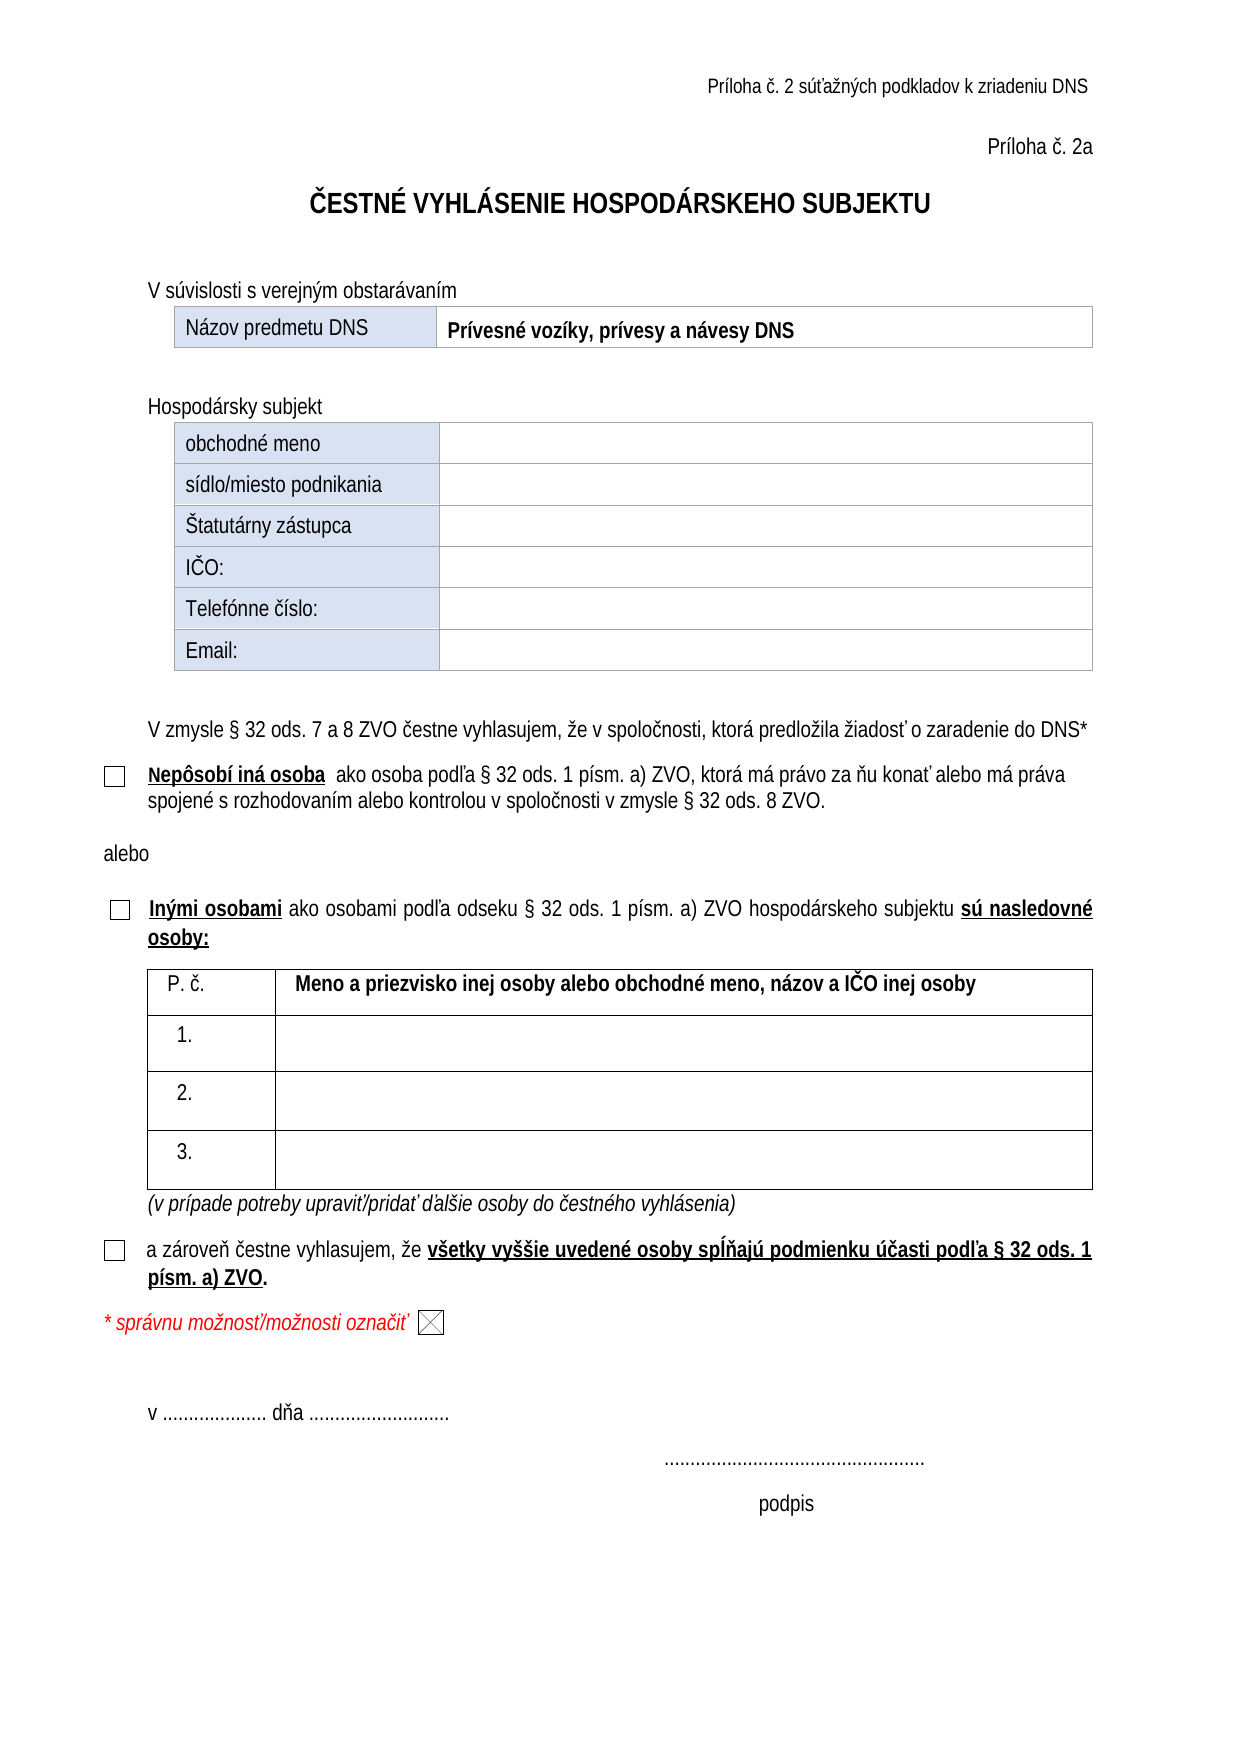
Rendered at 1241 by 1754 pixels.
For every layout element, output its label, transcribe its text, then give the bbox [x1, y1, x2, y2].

table_cell 2. [148, 1072, 275, 1130]
table_cell [276, 1072, 1092, 1130]
text podpis [148, 1489, 1093, 1516]
text Hospodársky subjekt [148, 393, 1093, 420]
text Inými osobami ako osobami podľa odseku § 32 ods. 1 písm. a) ZVO hospodárskeho subjektu sú nasledovné osoby: [103, 895, 1093, 950]
text V zmysle § 32 ods. 7 a 8 ZVO čestne vyhlasujem, že v spoločnosti, ktorá predložila žiadosť o zaradenie do DNS* [148, 716, 1093, 742]
table_cell [276, 1131, 1092, 1189]
table_cell [440, 547, 1092, 587]
table_cell [440, 588, 1092, 628]
table_cell [440, 506, 1092, 546]
table_cell Štatutárny zástupca [175, 506, 439, 546]
table_cell 3. [148, 1131, 275, 1189]
text a zároveň čestne vyhlasujem, že všetky vyššie uvedené osoby spĺňajú podmienku účasti podľa § 32 ods. 1 písm. a) ZVO. [103, 1236, 1093, 1290]
table_cell sídlo/miesto podnikania [175, 464, 439, 504]
table_cell [440, 464, 1092, 504]
list Nepôsobí iná osoba ako osoba podľa § 32 ods. 1 písm. a) ZVO, ktorá má právo za ňu konať alebo má práva spojené s rozhodovaním alebo kontrolou v spoločnosti v zmysle § 32 ods. 8 ZVO. [103, 761, 1093, 814]
table_cell IČO: [175, 547, 439, 587]
text V súvislosti s verejným obstarávaním [148, 277, 1093, 304]
table_header P. č. [148, 970, 275, 1015]
text Príloha č. 2a [148, 133, 1093, 159]
table_header obchodné meno [175, 423, 439, 463]
text (v prípade potreby upraviť/pridať ďalšie osoby do čestného vyhlásenia) [148, 1190, 1093, 1217]
subtitle ČESTNÉ VYHLÁSENIE HOSPODÁRSKEHO SUBJEKTU [148, 186, 1093, 220]
table_cell Email: [175, 630, 439, 670]
table_header [440, 423, 1092, 463]
table_cell 1. [148, 1016, 275, 1071]
table_cell [440, 630, 1092, 670]
table_header Názov predmetu DNS [175, 307, 436, 347]
table_header Prívesné vozíky, prívesy a návesy DNS [437, 307, 1092, 347]
table_cell Telefónne číslo: [175, 588, 439, 628]
table_cell [276, 1016, 1092, 1071]
list alebo [103, 840, 1093, 867]
text * správnu možnosť/možnosti označiť [103, 1309, 1093, 1335]
table_header Meno a priezvisko inej osoby alebo obchodné meno, názov a IČO inej osoby [276, 970, 1092, 1015]
text v .................... dňa ........................... [148, 1399, 1093, 1426]
text .................................................. [148, 1444, 1093, 1471]
